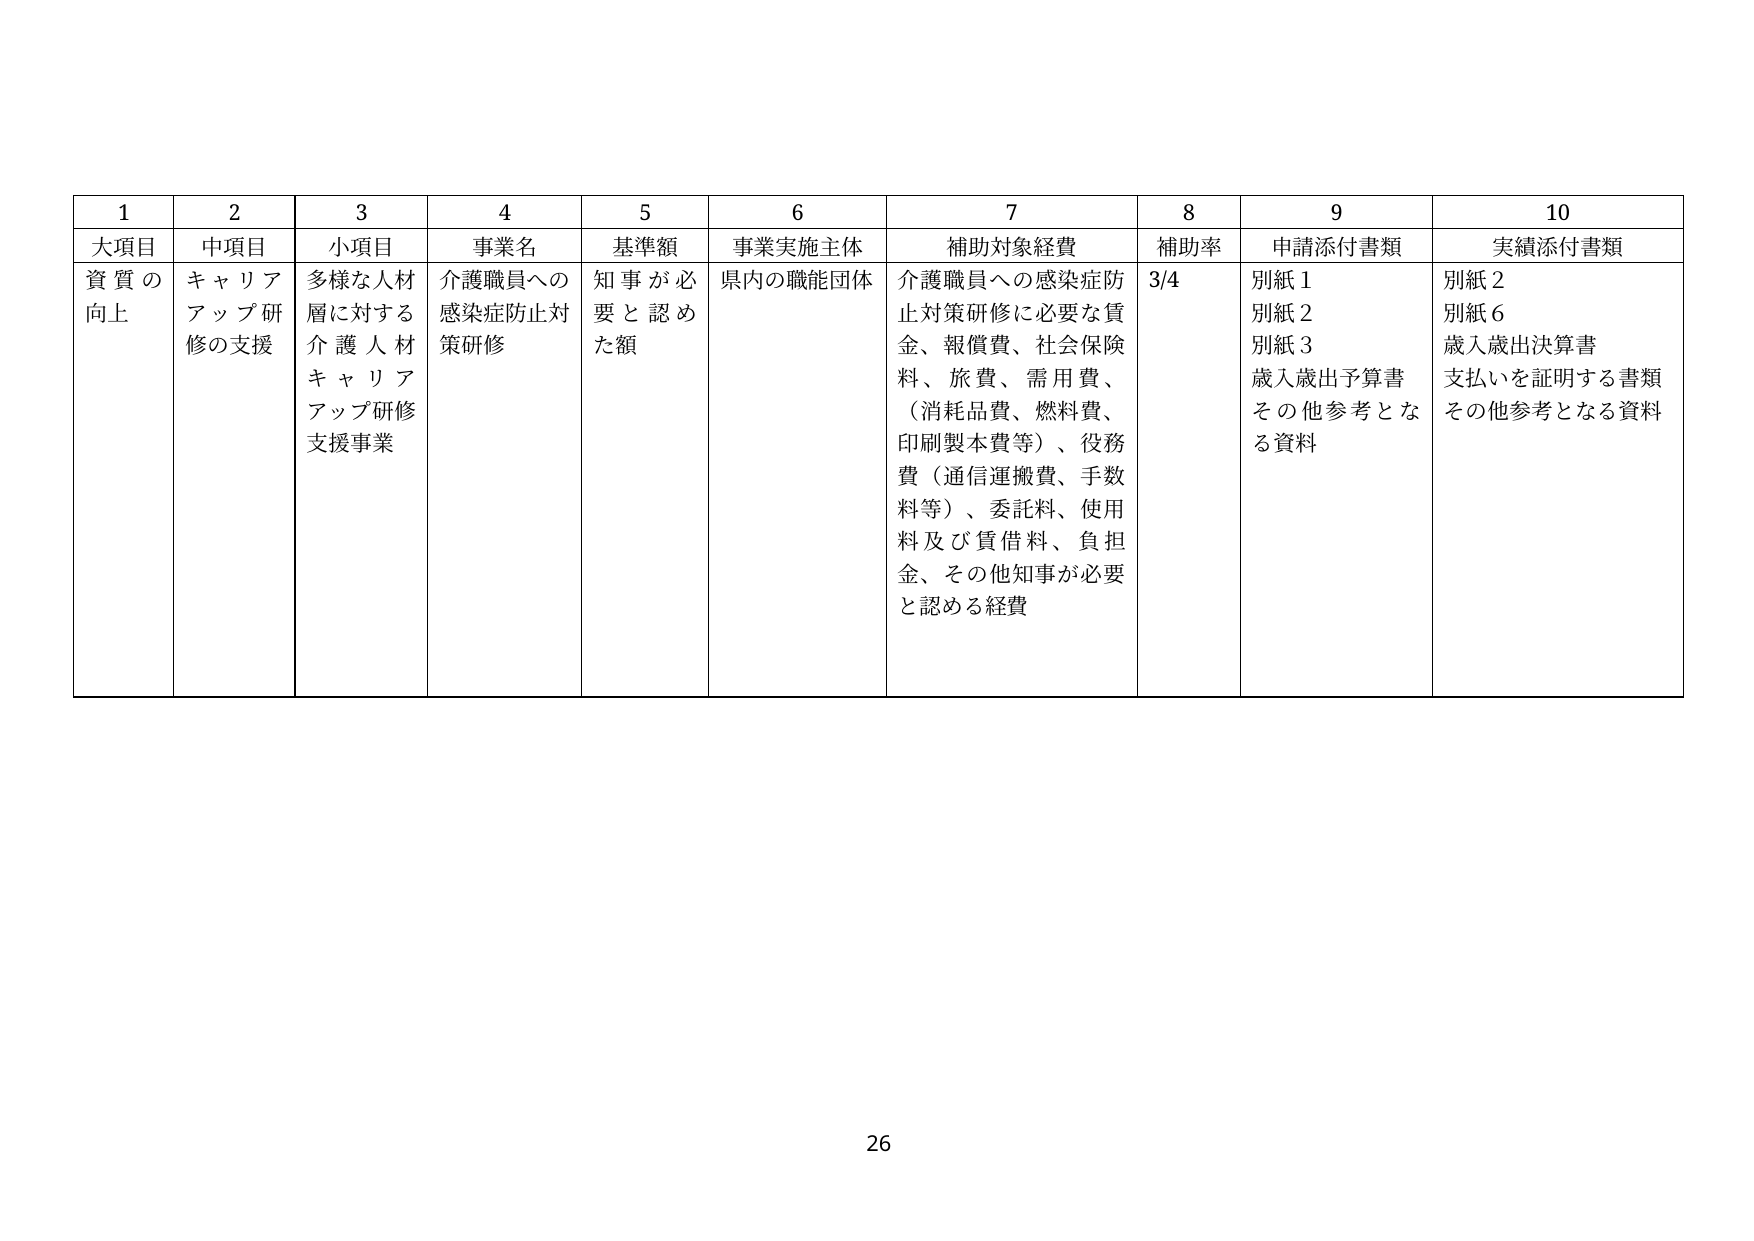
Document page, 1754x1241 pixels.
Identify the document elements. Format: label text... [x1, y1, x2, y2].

table_header 5 [582, 196, 708, 228]
table_cell 基準額 [582, 229, 708, 262]
table_cell 多様な人材層に対する介護人材キャリアアップ研修支援事業 [296, 263, 427, 696]
table_cell 資質の向上 [74, 263, 173, 696]
table_cell 事業名 [428, 229, 581, 262]
table_cell 実績添付書類 [1433, 229, 1683, 262]
table_cell 県内の職能団体 [709, 263, 886, 696]
table_cell 介護職員への感染症防止対策研修に必要な賃金、報償費、社会保険料、旅費、需用費、（消耗品費、燃料費、印刷製本費等）、役務費（通信運搬費、手数料等）、委託料、使用料及び賃借料、負担金、その他知事が必要と認める経費 [887, 263, 1137, 696]
table_header 6 [709, 196, 886, 228]
table_cell 補助対象経費 [887, 229, 1137, 262]
table_cell 事業実施主体 [709, 229, 886, 262]
table_cell キャリアアップ研修の支援 [174, 263, 294, 696]
table_cell 中項目 [174, 229, 294, 262]
table_header 9 [1241, 196, 1432, 228]
table_cell 申請添付書類 [1241, 229, 1432, 262]
table_header 3 [296, 196, 427, 228]
table_cell 補助率 [1138, 229, 1240, 262]
table_header 2 [174, 196, 294, 228]
table_header 4 [428, 196, 581, 228]
table_cell 介護職員への感染症防止対策研修 [428, 263, 581, 696]
table_header 10 [1433, 196, 1683, 228]
table_header 8 [1138, 196, 1240, 228]
table_header 7 [887, 196, 1137, 228]
table_cell 別紙１ 別紙２ 別紙３ 歳入歳出予算書 その他参考となる資料 [1241, 263, 1432, 696]
table_cell 3/4 [1138, 263, 1240, 696]
table_cell 知事が必要と認めた額 [582, 263, 708, 696]
table_header 1 [74, 196, 173, 228]
table_cell 小項目 [296, 229, 427, 262]
table_cell 大項目 [74, 229, 173, 262]
table_cell 別紙２ 別紙６ 歳入歳出決算書 支払いを証明する書類 その他参考となる資料 [1433, 263, 1683, 696]
